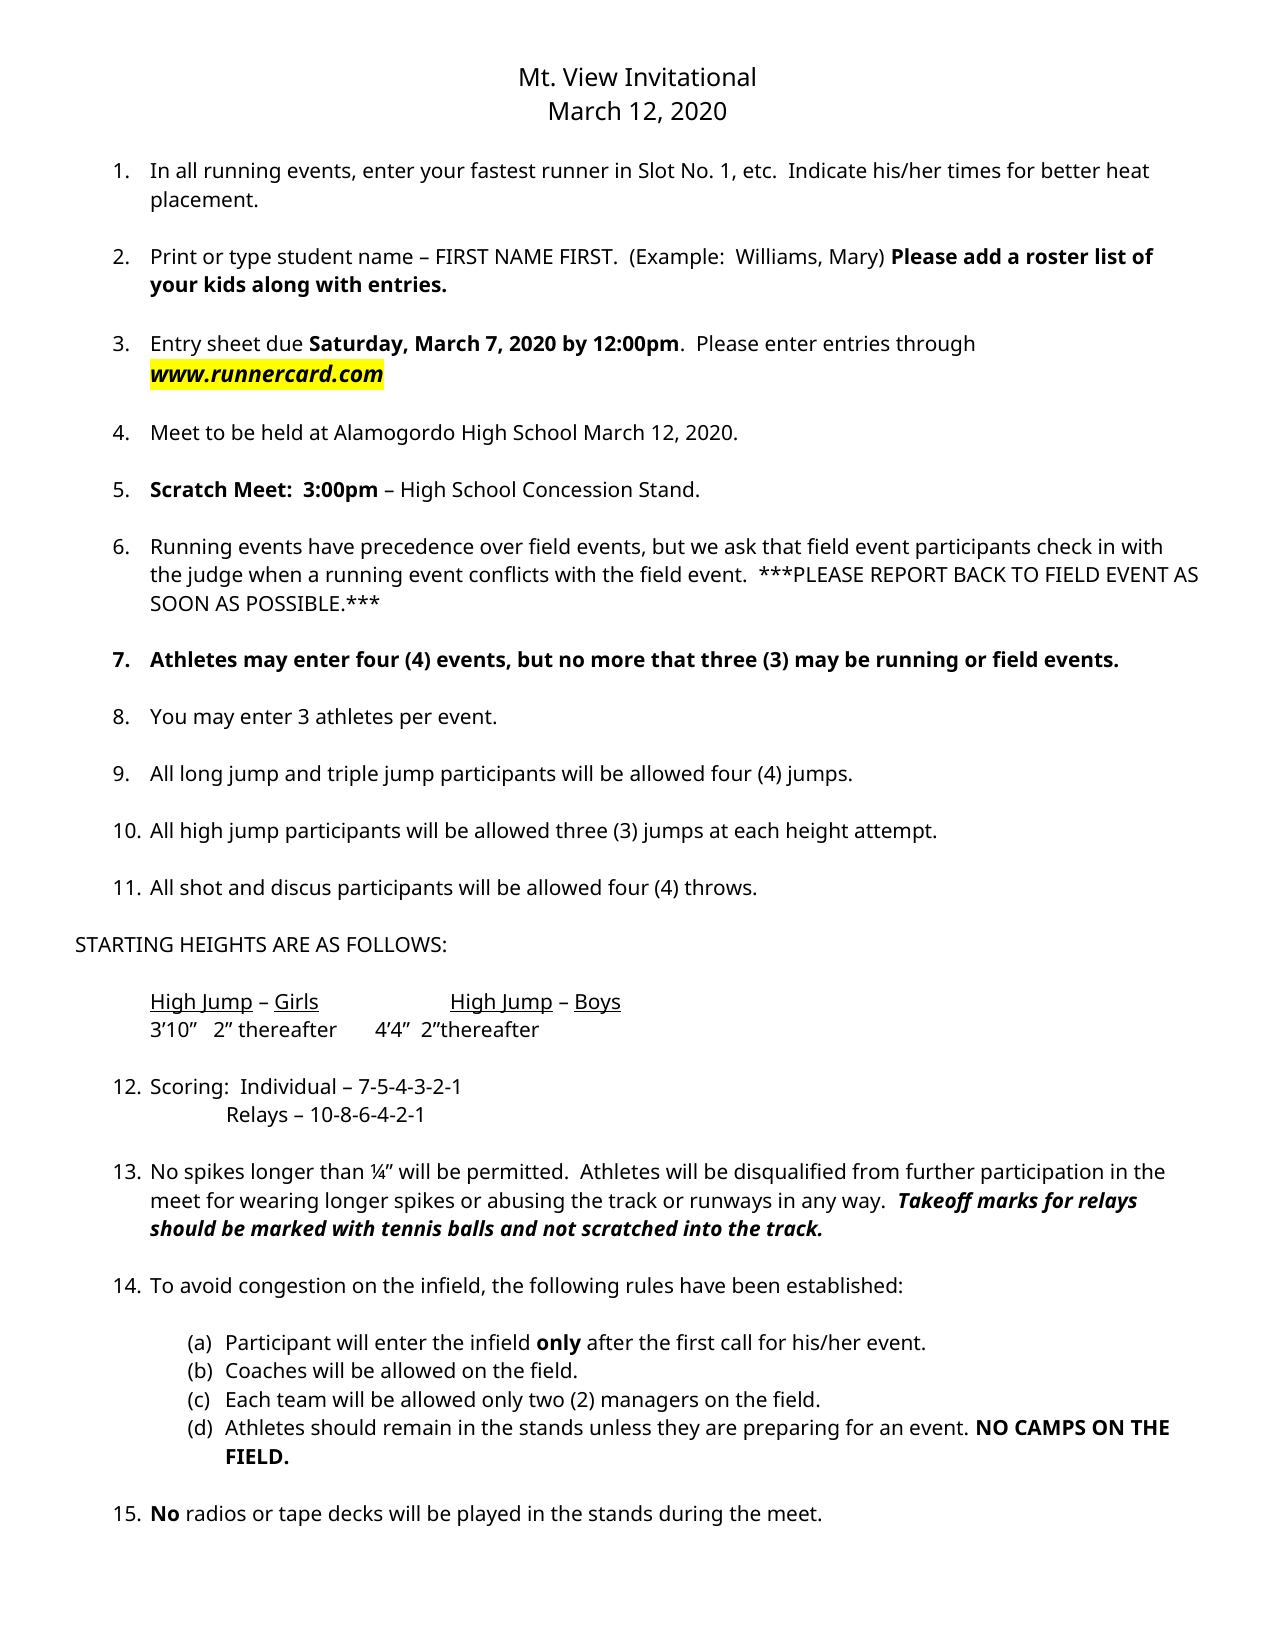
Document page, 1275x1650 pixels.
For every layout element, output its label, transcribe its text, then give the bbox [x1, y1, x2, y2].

list To avoid congestion on the infield, the following rules have been established: [112, 1271, 1200, 1300]
text Relays – 10-8-6-4-2-1 [150, 1101, 1200, 1129]
list You may enter 3 athletes per event. [112, 702, 1200, 731]
list Scratch Meet: – High School Concession Stand. [112, 475, 1200, 503]
list Coaches will be allowed on the field. [187, 1357, 1200, 1385]
text March 12, 2020 [75, 94, 1200, 128]
list All high jump participants will be allowed three (3) jumps at each height attempt. [112, 816, 1200, 845]
text Mt. View Invitational [75, 60, 1200, 94]
text High Jump – Girls High Jump – Boys [75, 987, 1200, 1015]
list Participant will enter the infield only after the first call for his/her event. [187, 1328, 1200, 1357]
list Athletes may enter four (4) events, but no more that three (3) may be running or field events. [112, 646, 1200, 674]
list Print or type student name – FIRST NAME FIRST. (Example: Williams, Mary) Please add a roster list of your kids along with entries. [112, 242, 1200, 299]
list In all running events, enter your fastest runner in Slot No. 1, etc. Indicate his/her times for better heat placement. [112, 157, 1200, 213]
list No radios or tape decks will be played in the stands during the meet. [112, 1499, 1200, 1527]
list No spikes longer than ¼” will be permitted. Athletes will be disqualified from further participation in the meet for wearing longer spikes or abusing the track or runways in any way. Takeoff marks for relays should be marked with tennis balls and not scratched into the track. [112, 1157, 1200, 1243]
list Each team will be allowed only two (2) managers on the field. [187, 1385, 1200, 1413]
list All shot and discus participants will be allowed four (4) throws. [112, 873, 1200, 902]
text 3’10” 2” thereafter 4’4” 2”thereafter [75, 1015, 1200, 1044]
list All long jump and triple jump participants will be allowed four (4) jumps. [112, 759, 1200, 788]
list Scoring: Individual – 7-5-4-3-2-1 [112, 1072, 1200, 1101]
list Entry sheet due Saturday, March 7, 2020 by 12:00pm. Please enter entries through www.runnercard.com [112, 327, 1200, 390]
list Athletes should remain in the stands unless they are preparing for an event. NO CAMPS ON THE FIELD. [187, 1413, 1200, 1470]
text STARTING HEIGHTS ARE AS FOLLOWS: [75, 930, 1200, 958]
list Meet to be held at Alamogordo High School March 12, 2020. [112, 418, 1200, 447]
list Running events have precedence over field events, but we ask that field event participants check in with the judge when a running event conflicts with the field event. ***PLEASE REPORT BACK TO FIELD EVENT AS SOON AS POSSIBLE.*** [112, 532, 1200, 617]
